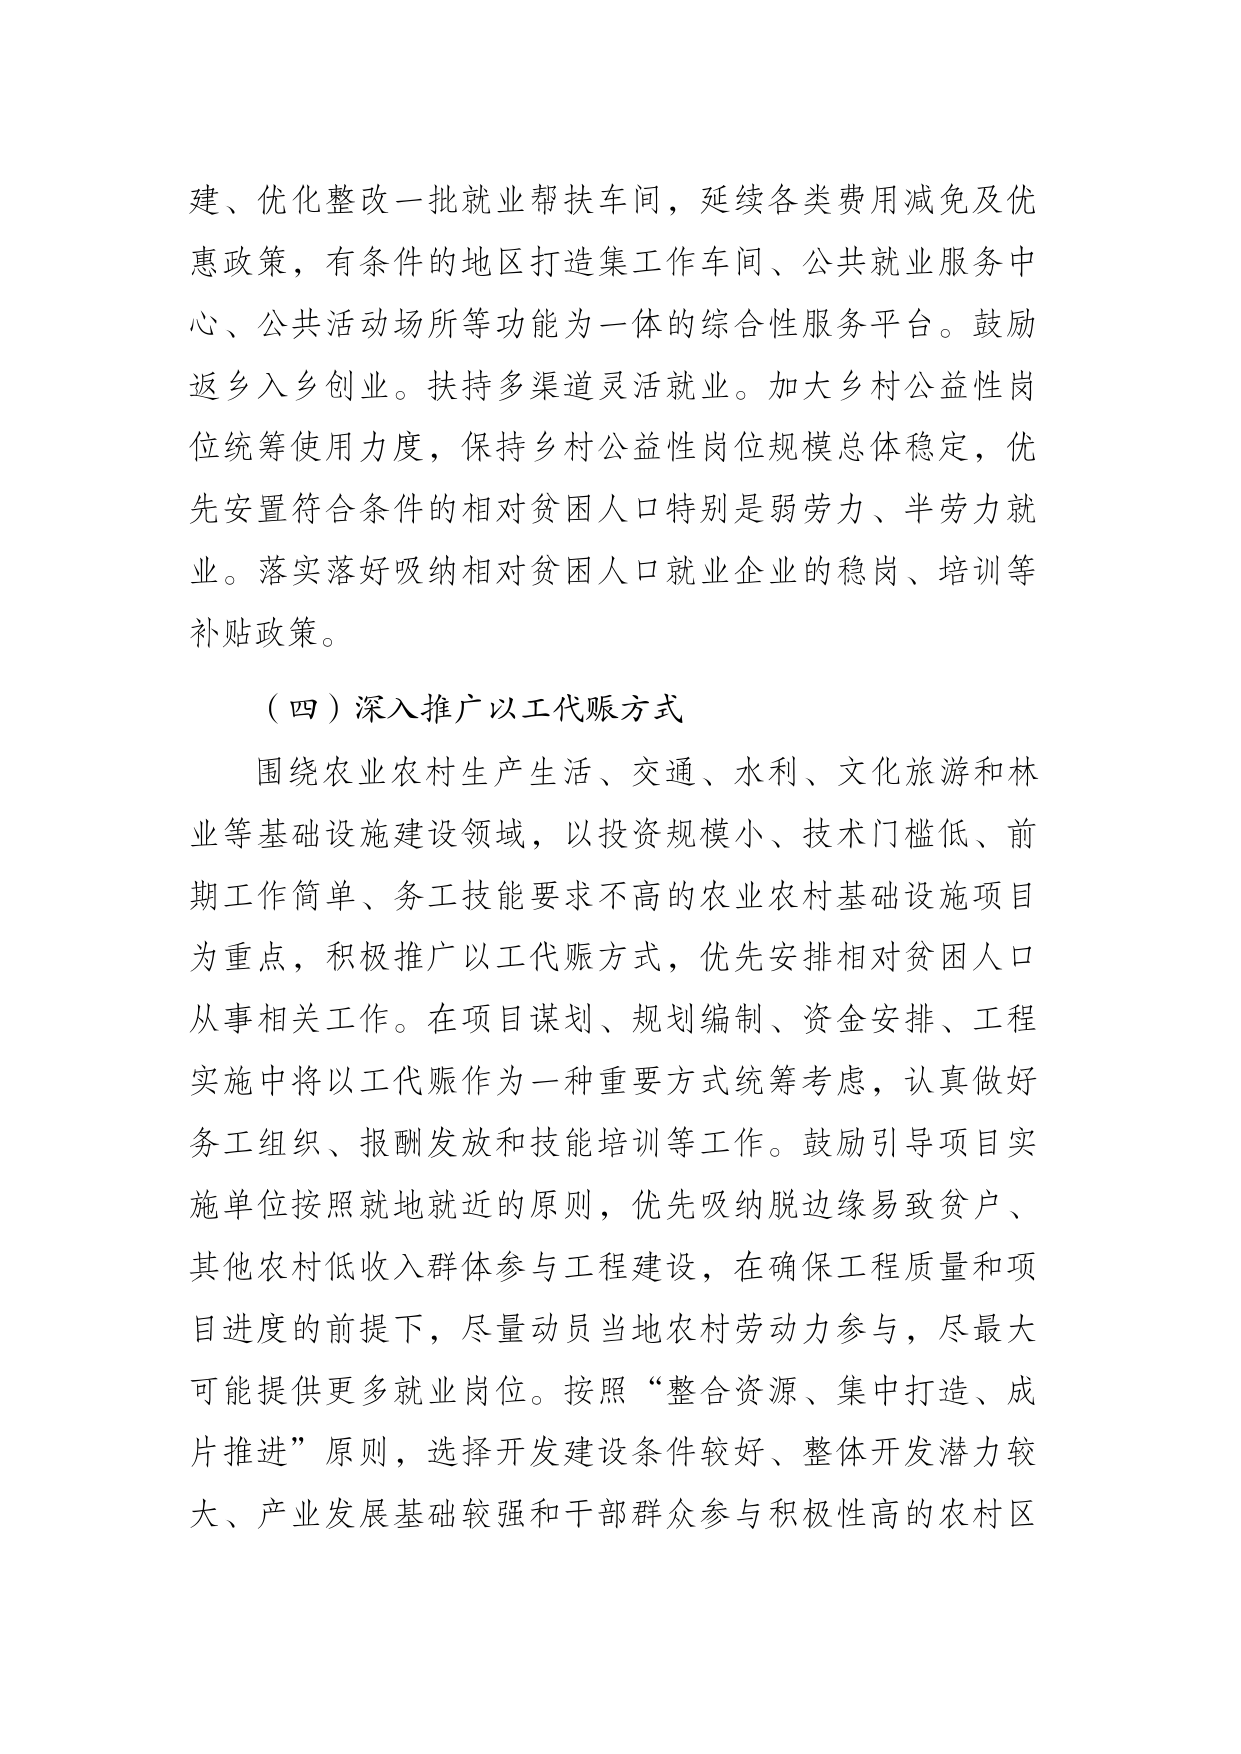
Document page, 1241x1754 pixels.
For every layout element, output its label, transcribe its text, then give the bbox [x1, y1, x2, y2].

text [187, 734, 1040, 1538]
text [187, 162, 1040, 657]
list （四）深入推广以工代赈方式 [187, 671, 1053, 733]
